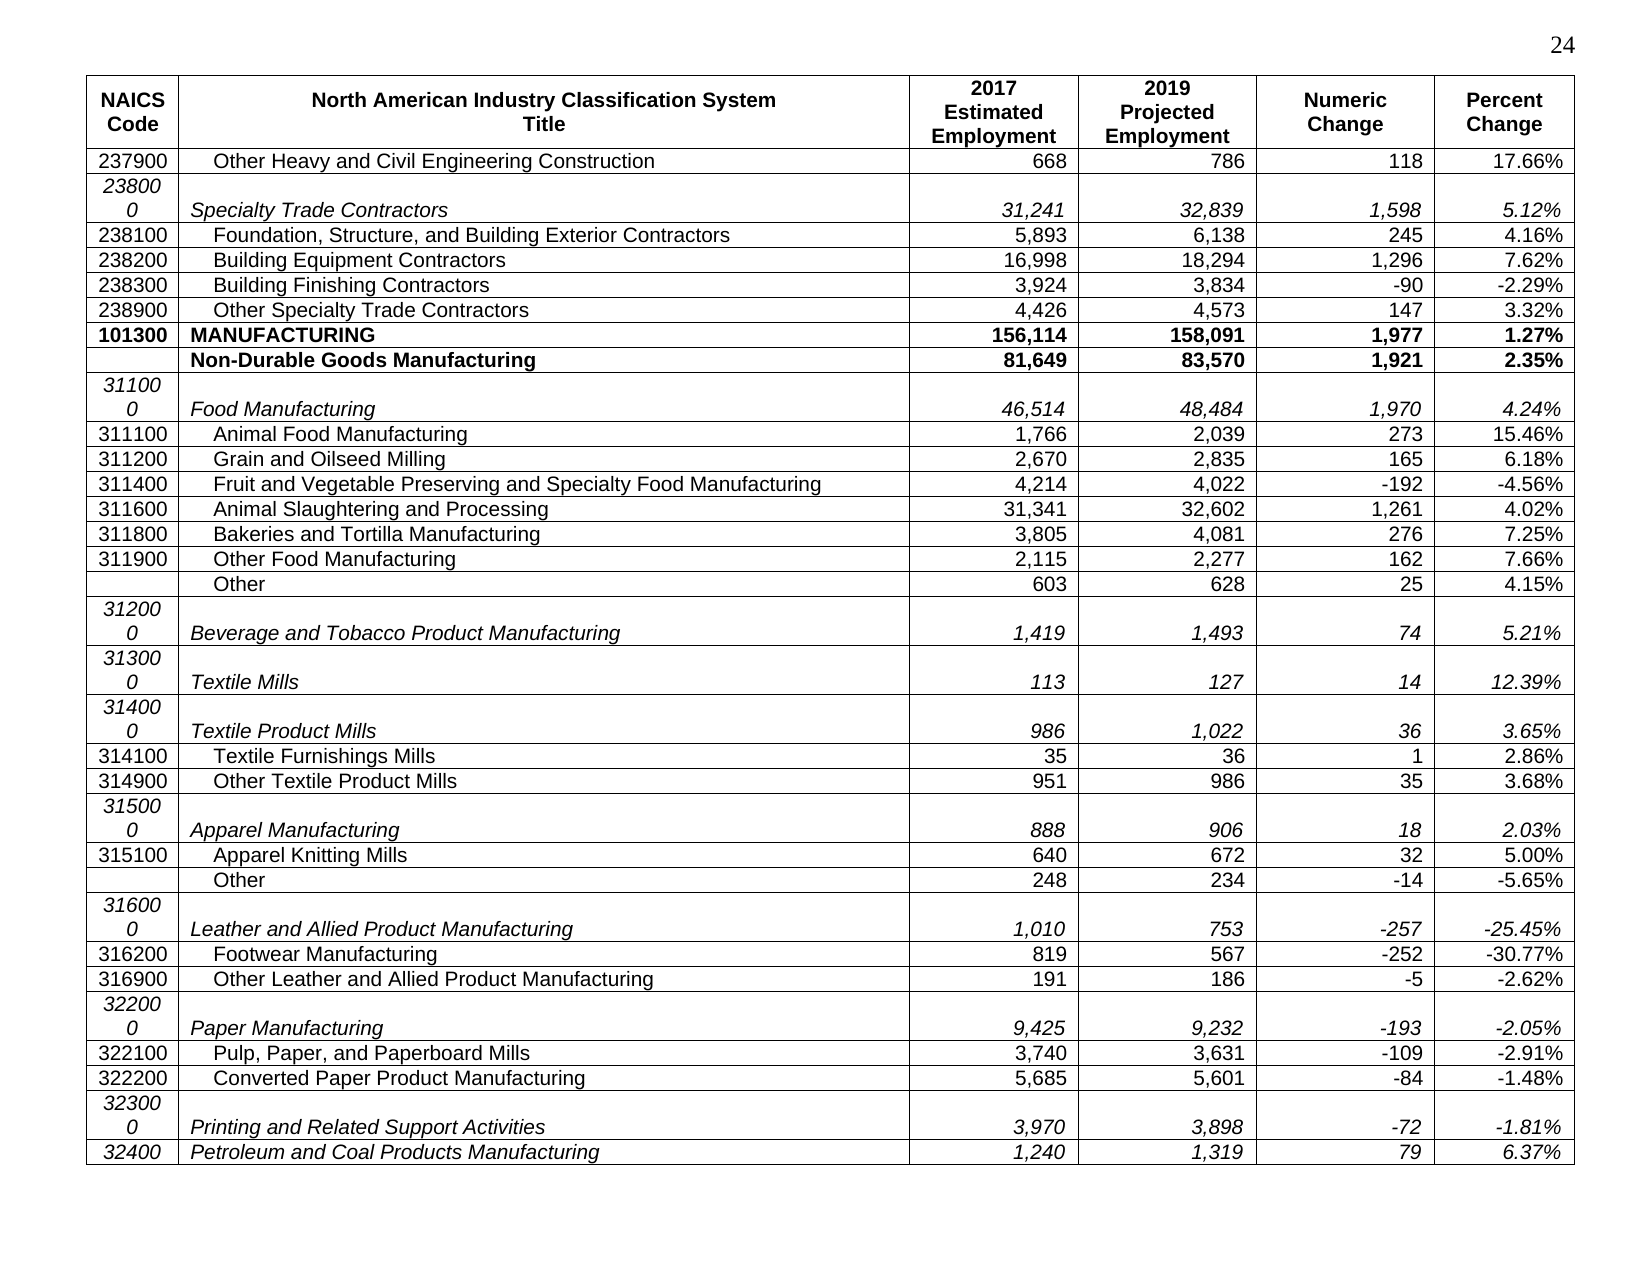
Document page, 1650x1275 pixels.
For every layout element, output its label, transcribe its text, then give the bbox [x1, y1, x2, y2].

table_cell Other [179, 572, 909, 596]
table_cell 3,970 [910, 1091, 1078, 1138]
table_cell 311600 [87, 497, 178, 521]
table_cell 1,419 [910, 597, 1078, 645]
table_cell 238900 [87, 298, 178, 322]
table_cell 5.12% [1435, 174, 1574, 222]
table_cell 4.02% [1435, 497, 1574, 521]
table_cell 48,484 [1079, 373, 1256, 421]
table_cell 628 [1079, 572, 1256, 596]
table_cell Foundation, Structure, and Building Exterior Contractors [179, 223, 909, 247]
table_cell 324000 [87, 1140, 178, 1163]
table_cell 672 [1079, 843, 1256, 867]
table_cell 2.03% [1435, 794, 1574, 842]
table_cell Grain and Oilseed Milling [179, 447, 909, 471]
table_cell 18,294 [1079, 248, 1256, 272]
table_cell 5.00% [1435, 843, 1574, 867]
table_cell 35 [910, 744, 1078, 768]
table_cell 16,998 [910, 248, 1078, 272]
table_cell 322100 [87, 1041, 178, 1064]
table_cell 234 [1079, 868, 1256, 892]
table_cell 4,426 [910, 298, 1078, 322]
table_cell [87, 868, 178, 892]
table_cell 1 [1257, 744, 1434, 768]
table_header 2019 Projected Employment [1079, 76, 1256, 148]
table_cell 25 [1257, 572, 1434, 596]
table_cell 118 [1257, 149, 1434, 173]
table_cell 314900 [87, 769, 178, 793]
table_cell 888 [910, 794, 1078, 842]
table_cell 186 [1079, 967, 1256, 991]
table_cell 313000 [87, 646, 178, 694]
table_cell 986 [910, 695, 1078, 743]
table_cell 31,241 [910, 174, 1078, 222]
table_cell 191 [910, 967, 1078, 991]
table_header Numeric Change [1257, 76, 1434, 148]
table_cell 2,670 [910, 447, 1078, 471]
table_cell 786 [1079, 149, 1256, 173]
table_cell Leather and Allied Product Manufacturing [179, 893, 909, 941]
table_cell 4,573 [1079, 298, 1256, 322]
table_cell 1,319 [1079, 1140, 1256, 1163]
table_cell -2.05% [1435, 992, 1574, 1039]
table_cell 238200 [87, 248, 178, 272]
table_cell Non-Durable Goods Manufacturing [179, 348, 909, 372]
table_cell -2.62% [1435, 967, 1574, 991]
table_cell 311400 [87, 472, 178, 496]
table_cell 3,740 [910, 1041, 1078, 1064]
table_cell -4.56% [1435, 472, 1574, 496]
table_cell 2.35% [1435, 348, 1574, 372]
table_cell 311100 [87, 422, 178, 446]
table_cell 315000 [87, 794, 178, 842]
table_cell 31,341 [910, 497, 1078, 521]
table_cell 5,893 [910, 223, 1078, 247]
table_cell 35 [1257, 769, 1434, 793]
table_cell 316000 [87, 893, 178, 941]
table_header Percent Change [1435, 76, 1574, 148]
table_cell 986 [1079, 769, 1256, 793]
table_cell 668 [910, 149, 1078, 173]
table_cell 83,570 [1079, 348, 1256, 372]
table_cell 5,601 [1079, 1066, 1256, 1089]
table_cell 1,921 [1257, 348, 1434, 372]
table_cell 12.39% [1435, 646, 1574, 694]
table_cell -192 [1257, 472, 1434, 496]
table_cell 2,115 [910, 547, 1078, 571]
table_header North American Industry Classification System Title [179, 76, 909, 148]
table_cell 322000 [87, 992, 178, 1039]
table_cell 322200 [87, 1066, 178, 1089]
table_cell 127 [1079, 646, 1256, 694]
table_cell Textile Product Mills [179, 695, 909, 743]
table_cell 79 [1257, 1140, 1434, 1163]
table_cell 3.32% [1435, 298, 1574, 322]
table_cell 147 [1257, 298, 1434, 322]
table_cell 162 [1257, 547, 1434, 571]
table_cell 74 [1257, 597, 1434, 645]
table_cell 1,970 [1257, 373, 1434, 421]
table_cell -14 [1257, 868, 1434, 892]
table_cell 3,631 [1079, 1041, 1256, 1064]
table_cell -252 [1257, 942, 1434, 966]
table_cell 314000 [87, 695, 178, 743]
table_cell 9,232 [1079, 992, 1256, 1039]
table_cell [87, 348, 178, 372]
table_cell 158,091 [1079, 323, 1256, 347]
table_cell 4.15% [1435, 572, 1574, 596]
table_cell 3,834 [1079, 273, 1256, 297]
table_cell MANUFACTURING [179, 323, 909, 347]
table_cell Animal Slaughtering and Processing [179, 497, 909, 521]
table_cell 5,685 [910, 1066, 1078, 1089]
table_cell -1.81% [1435, 1091, 1574, 1138]
table_cell 4,081 [1079, 522, 1256, 546]
table_cell 17.66% [1435, 149, 1574, 173]
table_header NAICS Code [87, 76, 178, 148]
table_cell 3.68% [1435, 769, 1574, 793]
table_cell 3,805 [910, 522, 1078, 546]
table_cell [179, 1140, 909, 1163]
table_cell 753 [1079, 893, 1256, 941]
table_cell -5.65% [1435, 868, 1574, 892]
table_cell Paper Manufacturing [179, 992, 909, 1039]
table_cell Building Equipment Contractors [179, 248, 909, 272]
table_cell -84 [1257, 1066, 1434, 1089]
table_cell -1.48% [1435, 1066, 1574, 1089]
table_cell 1,977 [1257, 323, 1434, 347]
table_cell 6.18% [1435, 447, 1574, 471]
table_cell 3,924 [910, 273, 1078, 297]
table_cell 6.37% [1435, 1140, 1574, 1163]
table_cell 14 [1257, 646, 1434, 694]
table_cell 276 [1257, 522, 1434, 546]
table_cell Beverage and Tobacco Product Manufacturing [179, 597, 909, 645]
table_cell 238300 [87, 273, 178, 297]
table_cell Other Leather and Allied Product Manufacturing [179, 967, 909, 991]
table_cell -5 [1257, 967, 1434, 991]
table_cell 248 [910, 868, 1078, 892]
table_cell 32 [1257, 843, 1434, 867]
table_cell -30.77% [1435, 942, 1574, 966]
table_cell Bakeries and Tortilla Manufacturing [179, 522, 909, 546]
table_cell 245 [1257, 223, 1434, 247]
table_cell 311200 [87, 447, 178, 471]
table_cell 32,839 [1079, 174, 1256, 222]
table_cell 273 [1257, 422, 1434, 446]
table_cell Footwear Manufacturing [179, 942, 909, 966]
table_cell -109 [1257, 1041, 1434, 1064]
table_cell -2.29% [1435, 273, 1574, 297]
table_cell 603 [910, 572, 1078, 596]
table_cell 238100 [87, 223, 178, 247]
table_cell 7.25% [1435, 522, 1574, 546]
table_cell 156,114 [910, 323, 1078, 347]
table_cell 1,261 [1257, 497, 1434, 521]
table_cell 819 [910, 942, 1078, 966]
table_cell 951 [910, 769, 1078, 793]
table_cell Specialty Trade Contractors [179, 174, 909, 222]
table_cell 1,240 [910, 1140, 1078, 1163]
table_cell 1,766 [910, 422, 1078, 446]
table_cell 32,602 [1079, 497, 1256, 521]
table_cell 9,425 [910, 992, 1078, 1039]
table_cell 3,898 [1079, 1091, 1256, 1138]
table_cell 2,835 [1079, 447, 1256, 471]
table_cell 311900 [87, 547, 178, 571]
table_cell 1,296 [1257, 248, 1434, 272]
table_cell Animal Food Manufacturing [179, 422, 909, 446]
table_cell 1,598 [1257, 174, 1434, 222]
table_cell 316900 [87, 967, 178, 991]
table_cell 312000 [87, 597, 178, 645]
table_header 2017 Estimated Employment [910, 76, 1078, 148]
table_cell -72 [1257, 1091, 1434, 1138]
table_cell 7.66% [1435, 547, 1574, 571]
table_cell 2.86% [1435, 744, 1574, 768]
table_cell 18 [1257, 794, 1434, 842]
table_cell 237900 [87, 149, 178, 173]
table_cell 311800 [87, 522, 178, 546]
table_cell Other Food Manufacturing [179, 547, 909, 571]
table_cell 4.16% [1435, 223, 1574, 247]
table_cell 101300 [87, 323, 178, 347]
table_cell 46,514 [910, 373, 1078, 421]
table_cell [87, 572, 178, 596]
table_cell 36 [1257, 695, 1434, 743]
table_cell Food Manufacturing [179, 373, 909, 421]
table_cell 906 [1079, 794, 1256, 842]
table_cell 314100 [87, 744, 178, 768]
table_cell 316200 [87, 942, 178, 966]
table_cell 6,138 [1079, 223, 1256, 247]
table_cell -90 [1257, 273, 1434, 297]
table_cell -193 [1257, 992, 1434, 1039]
table_cell Other Heavy and Civil Engineering Construction [179, 149, 909, 173]
table_cell 323000 [87, 1091, 178, 1138]
table_cell Printing and Related Support Activities [179, 1091, 909, 1138]
table_cell 567 [1079, 942, 1256, 966]
table_cell 4,022 [1079, 472, 1256, 496]
table_cell 81,649 [910, 348, 1078, 372]
table_cell 640 [910, 843, 1078, 867]
table_cell 36 [1079, 744, 1256, 768]
table_cell 238000 [87, 174, 178, 222]
table_cell 2,277 [1079, 547, 1256, 571]
table_cell Apparel Manufacturing [179, 794, 909, 842]
table_cell 15.46% [1435, 422, 1574, 446]
table_cell Fruit and Vegetable Preserving and Specialty Food Manufacturing [179, 472, 909, 496]
table_cell 1,022 [1079, 695, 1256, 743]
table_cell Textile Furnishings Mills [179, 744, 909, 768]
table_cell 5.21% [1435, 597, 1574, 645]
table_cell 4,214 [910, 472, 1078, 496]
table_cell -257 [1257, 893, 1434, 941]
table_cell 311000 [87, 373, 178, 421]
table_cell 113 [910, 646, 1078, 694]
table_cell 2,039 [1079, 422, 1256, 446]
table_cell 165 [1257, 447, 1434, 471]
table_cell -25.45% [1435, 893, 1574, 941]
table_cell 315100 [87, 843, 178, 867]
table_cell Converted Paper Product Manufacturing [179, 1066, 909, 1089]
table_cell 3.65% [1435, 695, 1574, 743]
table_cell Pulp, Paper, and Paperboard Mills [179, 1041, 909, 1064]
table_cell Other Textile Product Mills [179, 769, 909, 793]
table_cell 1,010 [910, 893, 1078, 941]
table_cell Textile Mills [179, 646, 909, 694]
table_cell 7.62% [1435, 248, 1574, 272]
table_cell Building Finishing Contractors [179, 273, 909, 297]
table_cell Apparel Knitting Mills [179, 843, 909, 867]
table_cell 1,493 [1079, 597, 1256, 645]
table_cell -2.91% [1435, 1041, 1574, 1064]
table_cell Other [179, 868, 909, 892]
table_cell 4.24% [1435, 373, 1574, 421]
table_cell 1.27% [1435, 323, 1574, 347]
table_cell Other Specialty Trade Contractors [179, 298, 909, 322]
